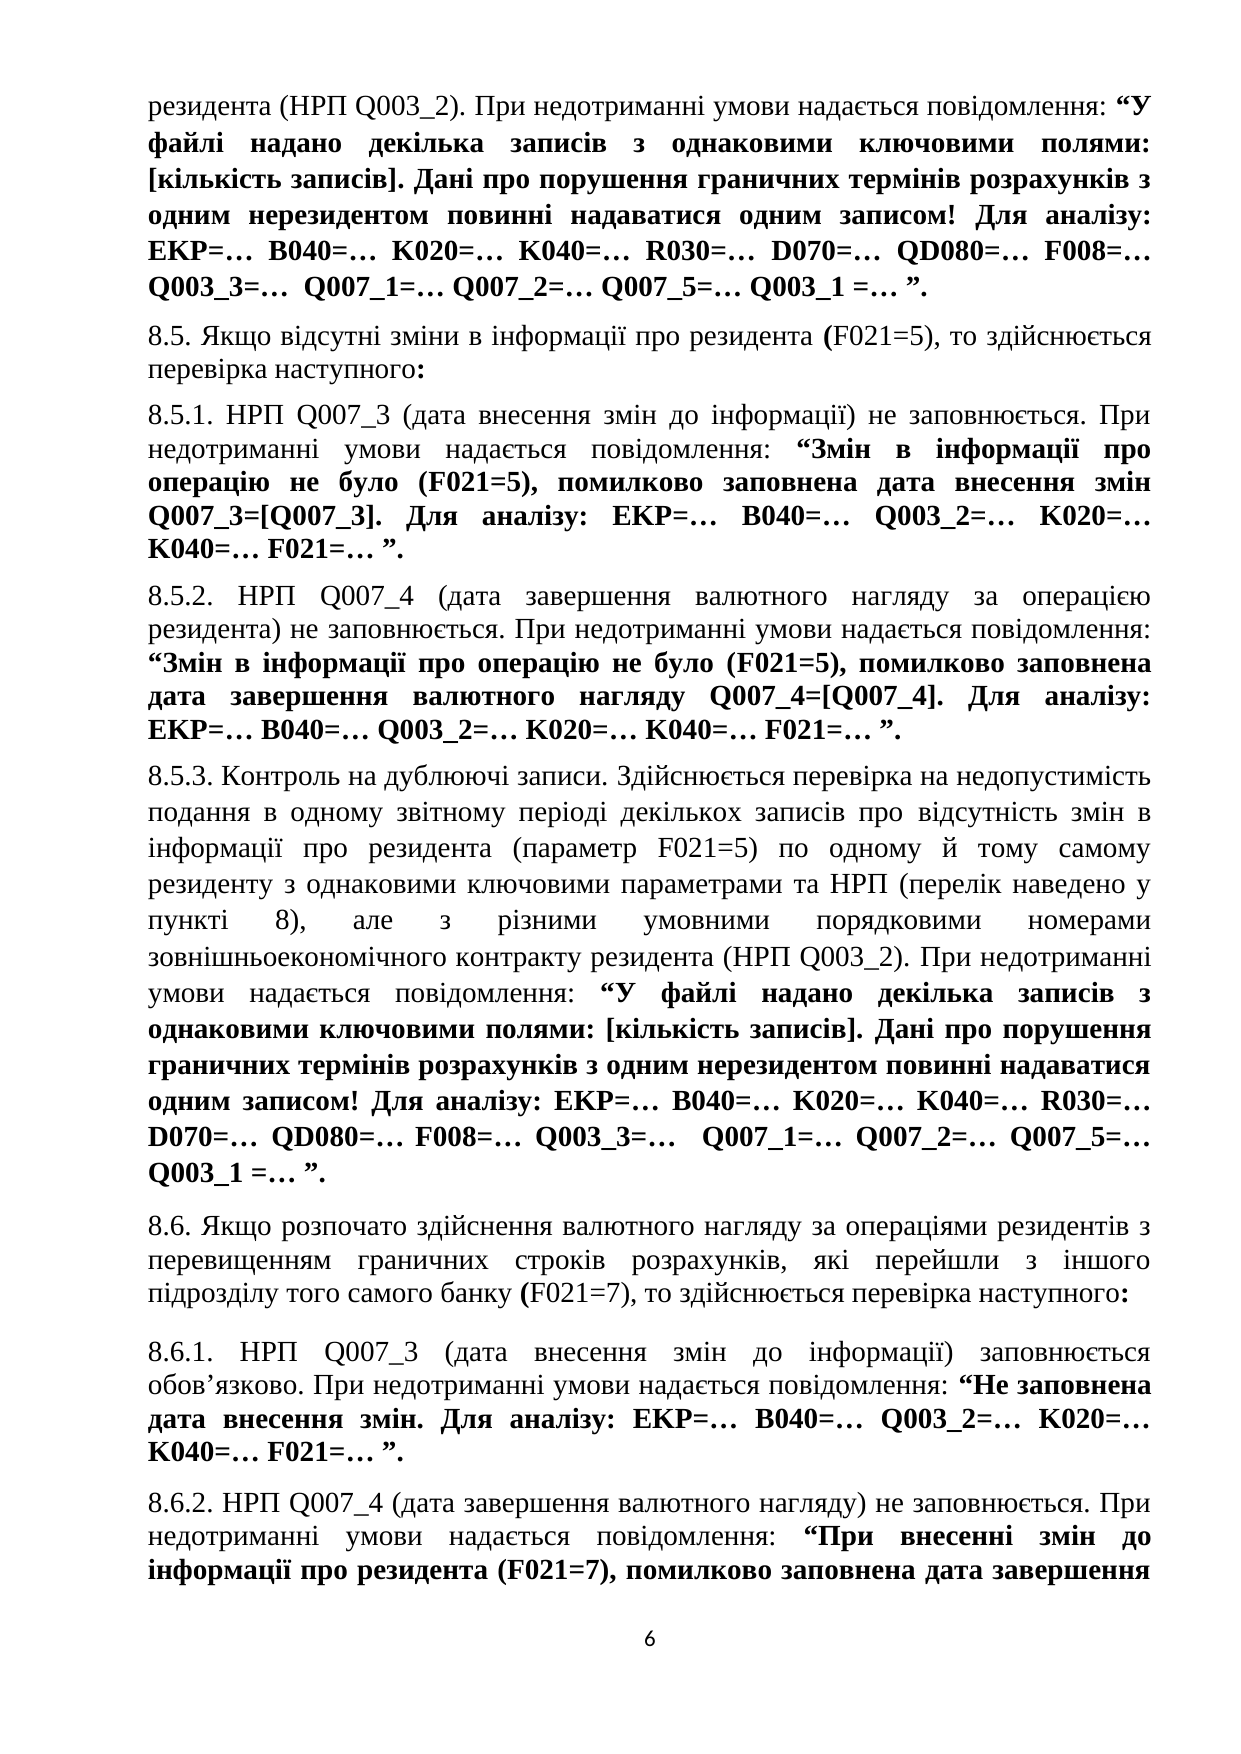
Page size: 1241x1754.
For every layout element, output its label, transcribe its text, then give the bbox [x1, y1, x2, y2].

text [148, 88, 1152, 303]
text 8.5. Якщо відсутні зміни в інформації про резидента (F021=5), то здійснюється перевірка наступного: [148, 318, 1152, 385]
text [148, 1485, 1152, 1585]
text 8.5.3. Контроль на дублюючі записи. Здійснюється перевірка на недопустимість подання в одному звітному періоді декількох записів про відсутність змін в інформації про резидента (параметр F021=5) по одному й тому самому резиденту з однаковими ключовими параметрами та НРП (перелік наведено у пункті 8), але з різними умовними порядковими номерами зовнішньоекономічного контракту резидента (НРП Q003_2). При недотриманні умови надається повідомлення: “У файлі надано декілька записів з однаковими ключовими полями: [кількість записів]. Дані про порушення граничних термінів розрахунків з одним нерезидентом повинні надаватися одним записом! Для аналізу: EKP=… B040=… K020=… K040=… R030=… D070=… QD080=… F008=… Q003_3=… Q007_1=… Q007_2=… Q007_5=… Q003_1 =… ”. [148, 758, 1152, 1189]
text 8.5.2. НРП Q007_4 (дата завершення валютного нагляду за операцією резидента) не заповнюється. При недотриманні умови надається повідомлення: “Змін в інформації про операцію не було (F021=5), помилково заповнена дата завершення валютного нагляду Q007_4=[Q007_4]. Для аналізу: EKP=… B040=… Q003_2=… K020=… K040=… F021=… ”. [148, 578, 1152, 745]
text 8.6. Якщо розпочато здійснення валютного нагляду за операціями резидентів з перевищенням граничних строків розрахунків, які перейшли з іншого підрозділу того самого банку (F021=7), то здійснюється перевірка наступного: [148, 1208, 1152, 1309]
text 8.6.1. НРП Q007_3 (дата внесення змін до інформації) заповнюється обов’язково. При недотриманні умови надається повідомлення: “Не заповнена дата внесення змін. Для аналізу: EKP=… B040=… Q003_2=… K020=… K040=… F021=… ”. [148, 1334, 1152, 1468]
text 8.5.1. НРП Q007_3 (дата внесення змін до інформації) не заповнюється. При недотриманні умови надається повідомлення: “Змін в інформації про операцію не було (F021=5), помилково заповнена дата внесення змін Q007_3=[Q007_3]. Для аналізу: EKP=… B040=… Q003_2=… K020=… K040=… F021=… ”. [148, 397, 1152, 565]
